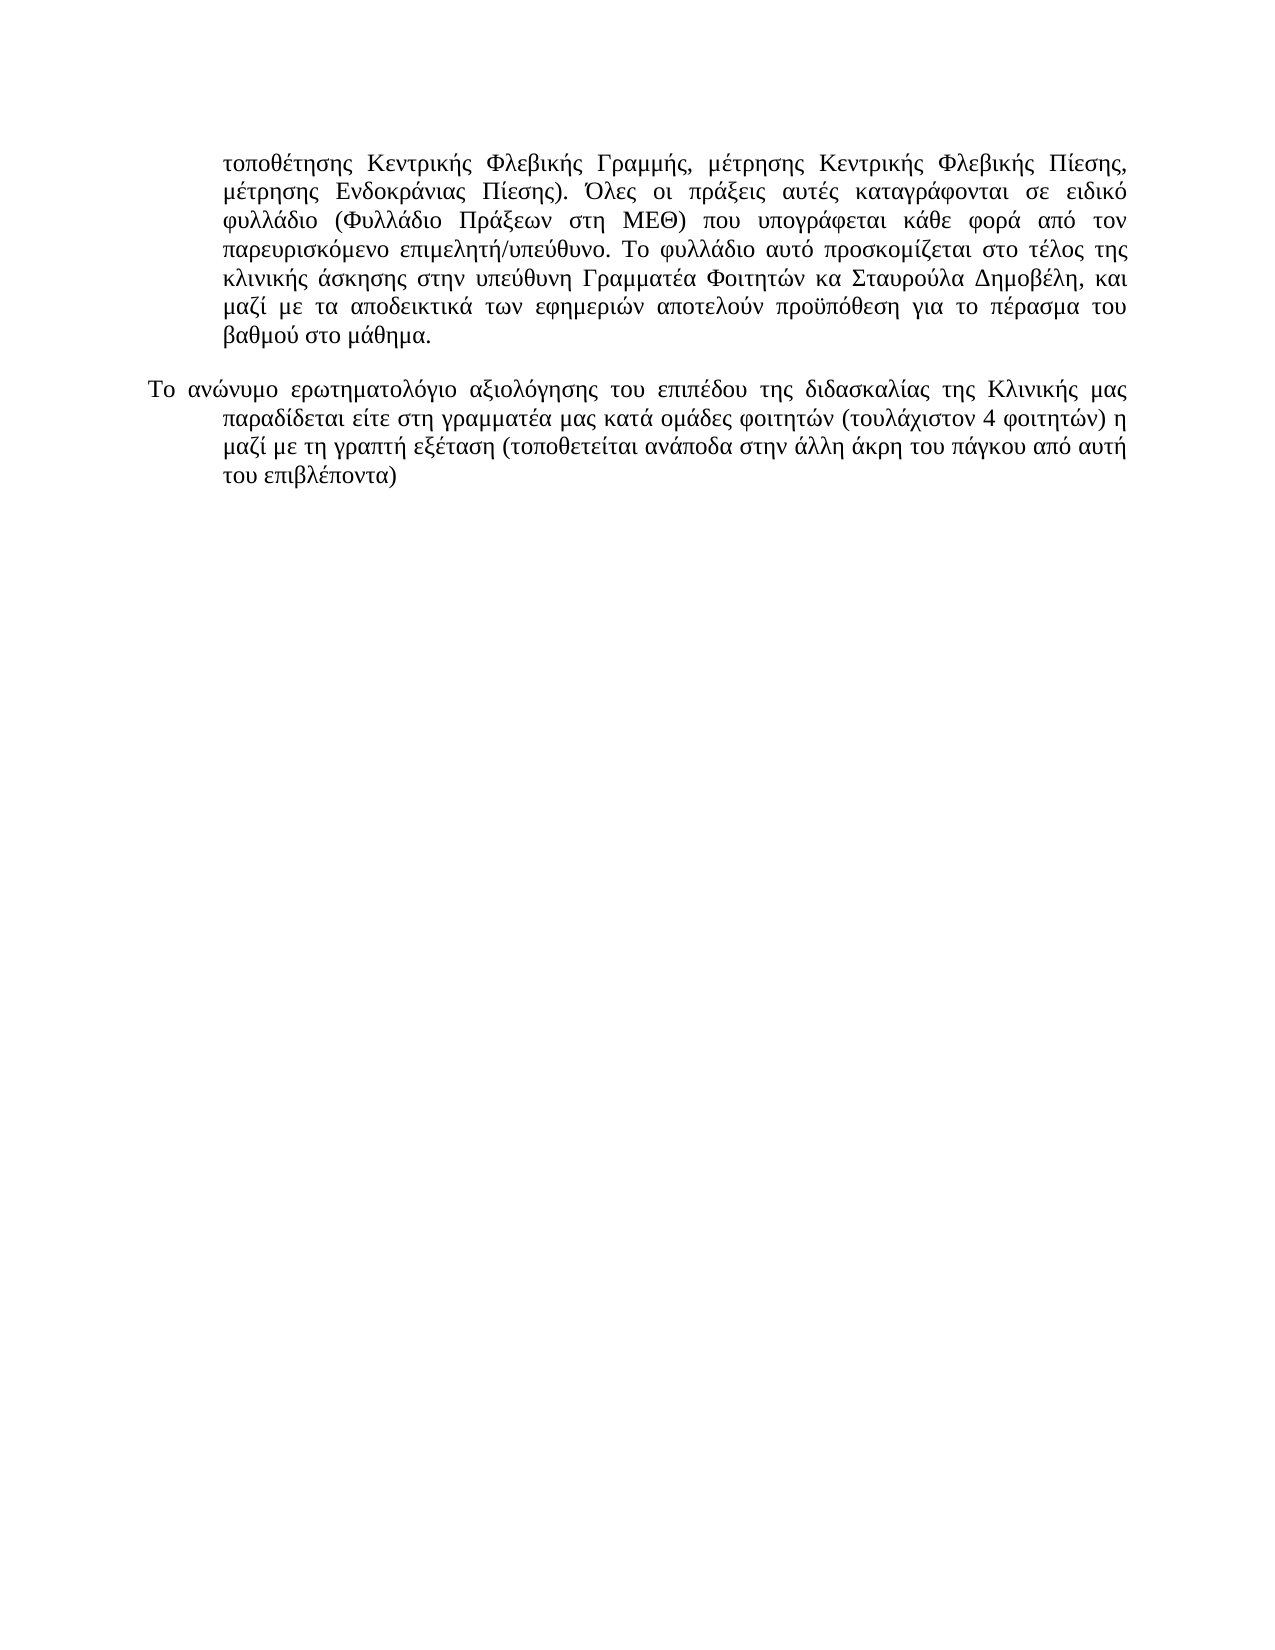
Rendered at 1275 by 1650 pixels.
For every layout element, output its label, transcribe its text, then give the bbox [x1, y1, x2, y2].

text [148, 148, 1127, 349]
text Το ανώνυμο ερωτηματολόγιο αξιολόγησης του επιπέδου της διδασκαλίας της Κλινικής μας παραδίδεται είτε στη γραμματέα μας κατά ομάδες φοιτητών (τουλάχιστον 4 φοιτητών) η μαζί με τη γραπτή εξέταση (τοποθετείται ανάποδα στην άλλη άκρη του πάγκου από αυτή του επιβλέποντα) [148, 374, 1127, 489]
